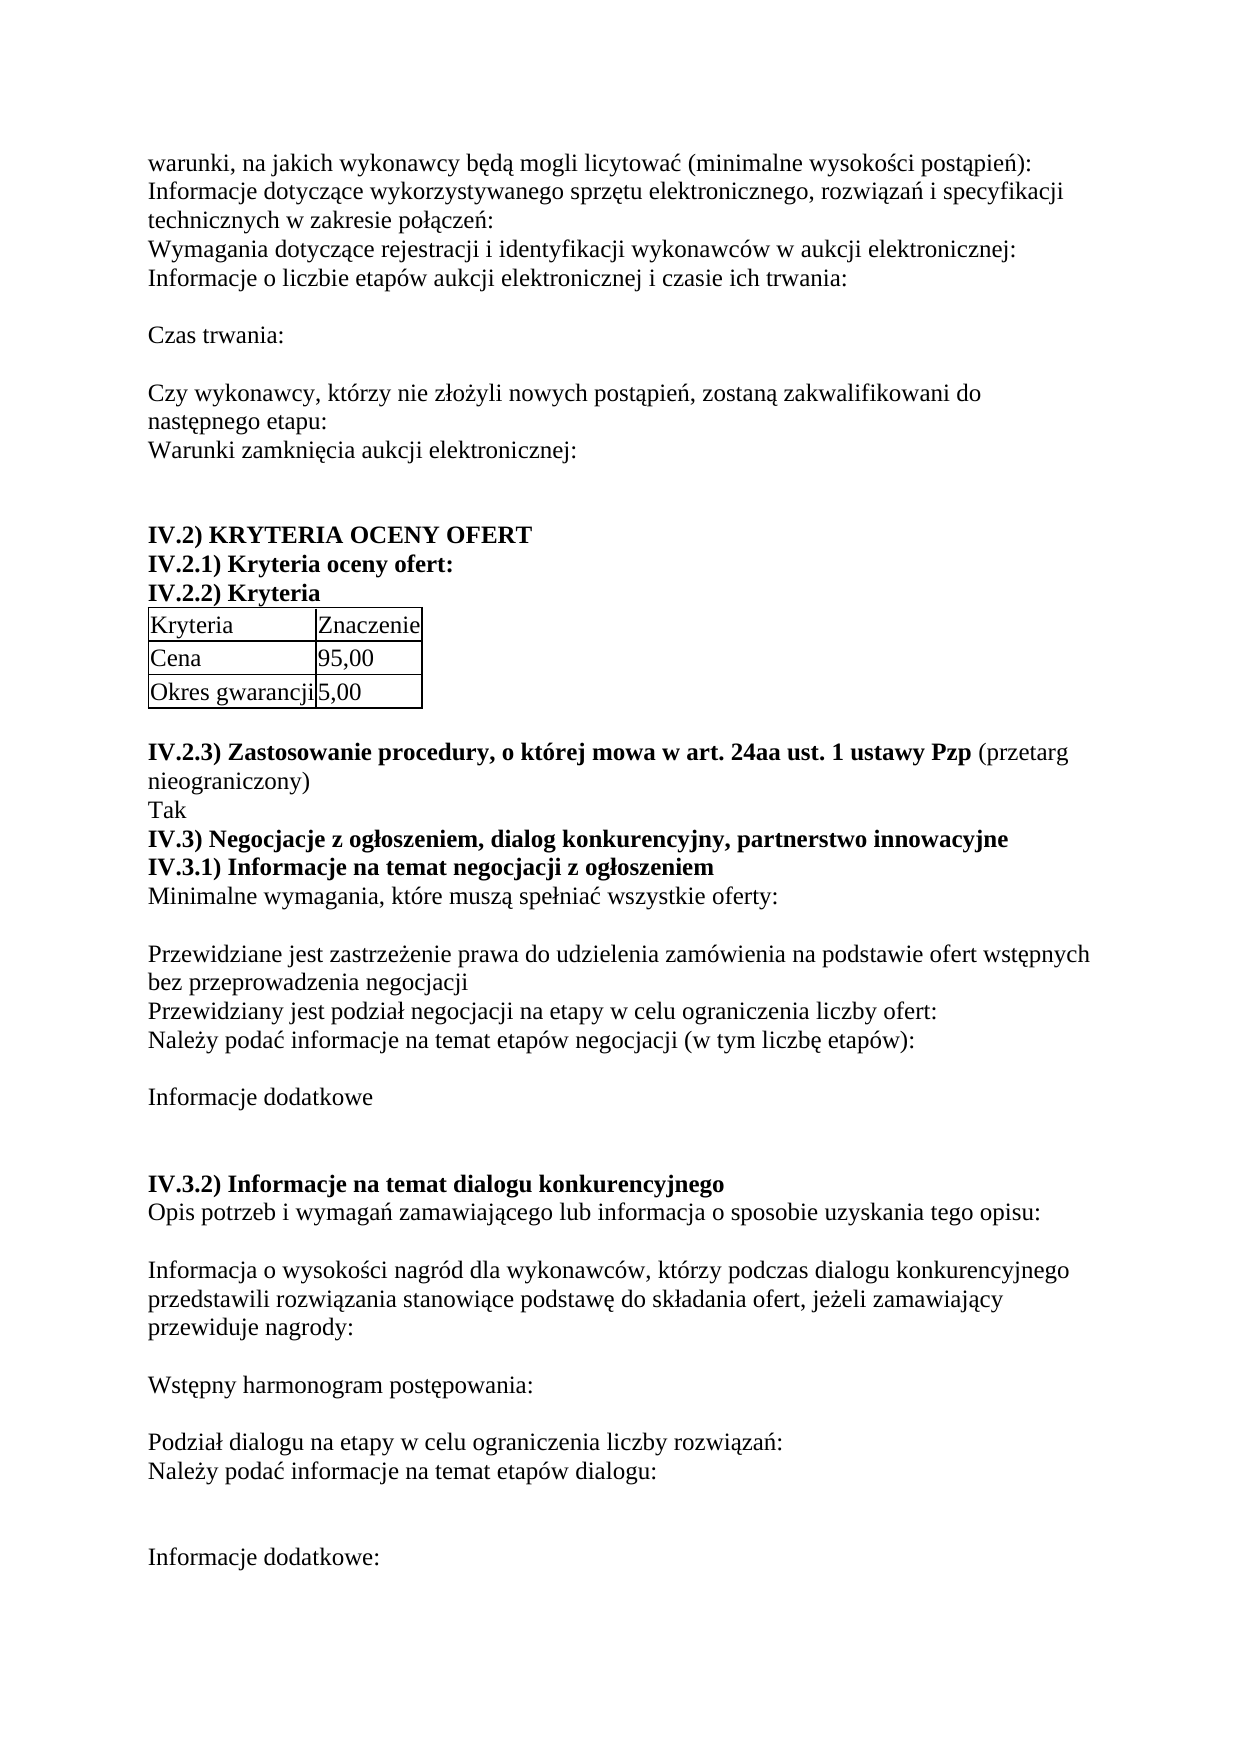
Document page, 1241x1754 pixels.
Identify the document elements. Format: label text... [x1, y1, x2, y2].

table_cell 5,00 [317, 675, 421, 707]
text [148, 148, 1093, 291]
text IV.2) KRYTERIA OCENY OFERT IV.2.1) Kryteria oceny ofert: IV.2.2) Kryteria [148, 492, 1093, 607]
table_cell Okres gwarancji [149, 675, 315, 707]
table_header Kryteria [149, 608, 316, 640]
table_cell Cena [149, 642, 315, 674]
table_header Znaczenie [317, 608, 421, 640]
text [148, 709, 1093, 1600]
table_cell 95,00 [317, 642, 421, 674]
text Czas trwania: Czy wykonawcy, którzy nie złożyli nowych postąpień, zostaną zakwalifikowani do następnego etapu: Warunki zamknięcia aukcji elektronicznej: [148, 291, 1093, 492]
